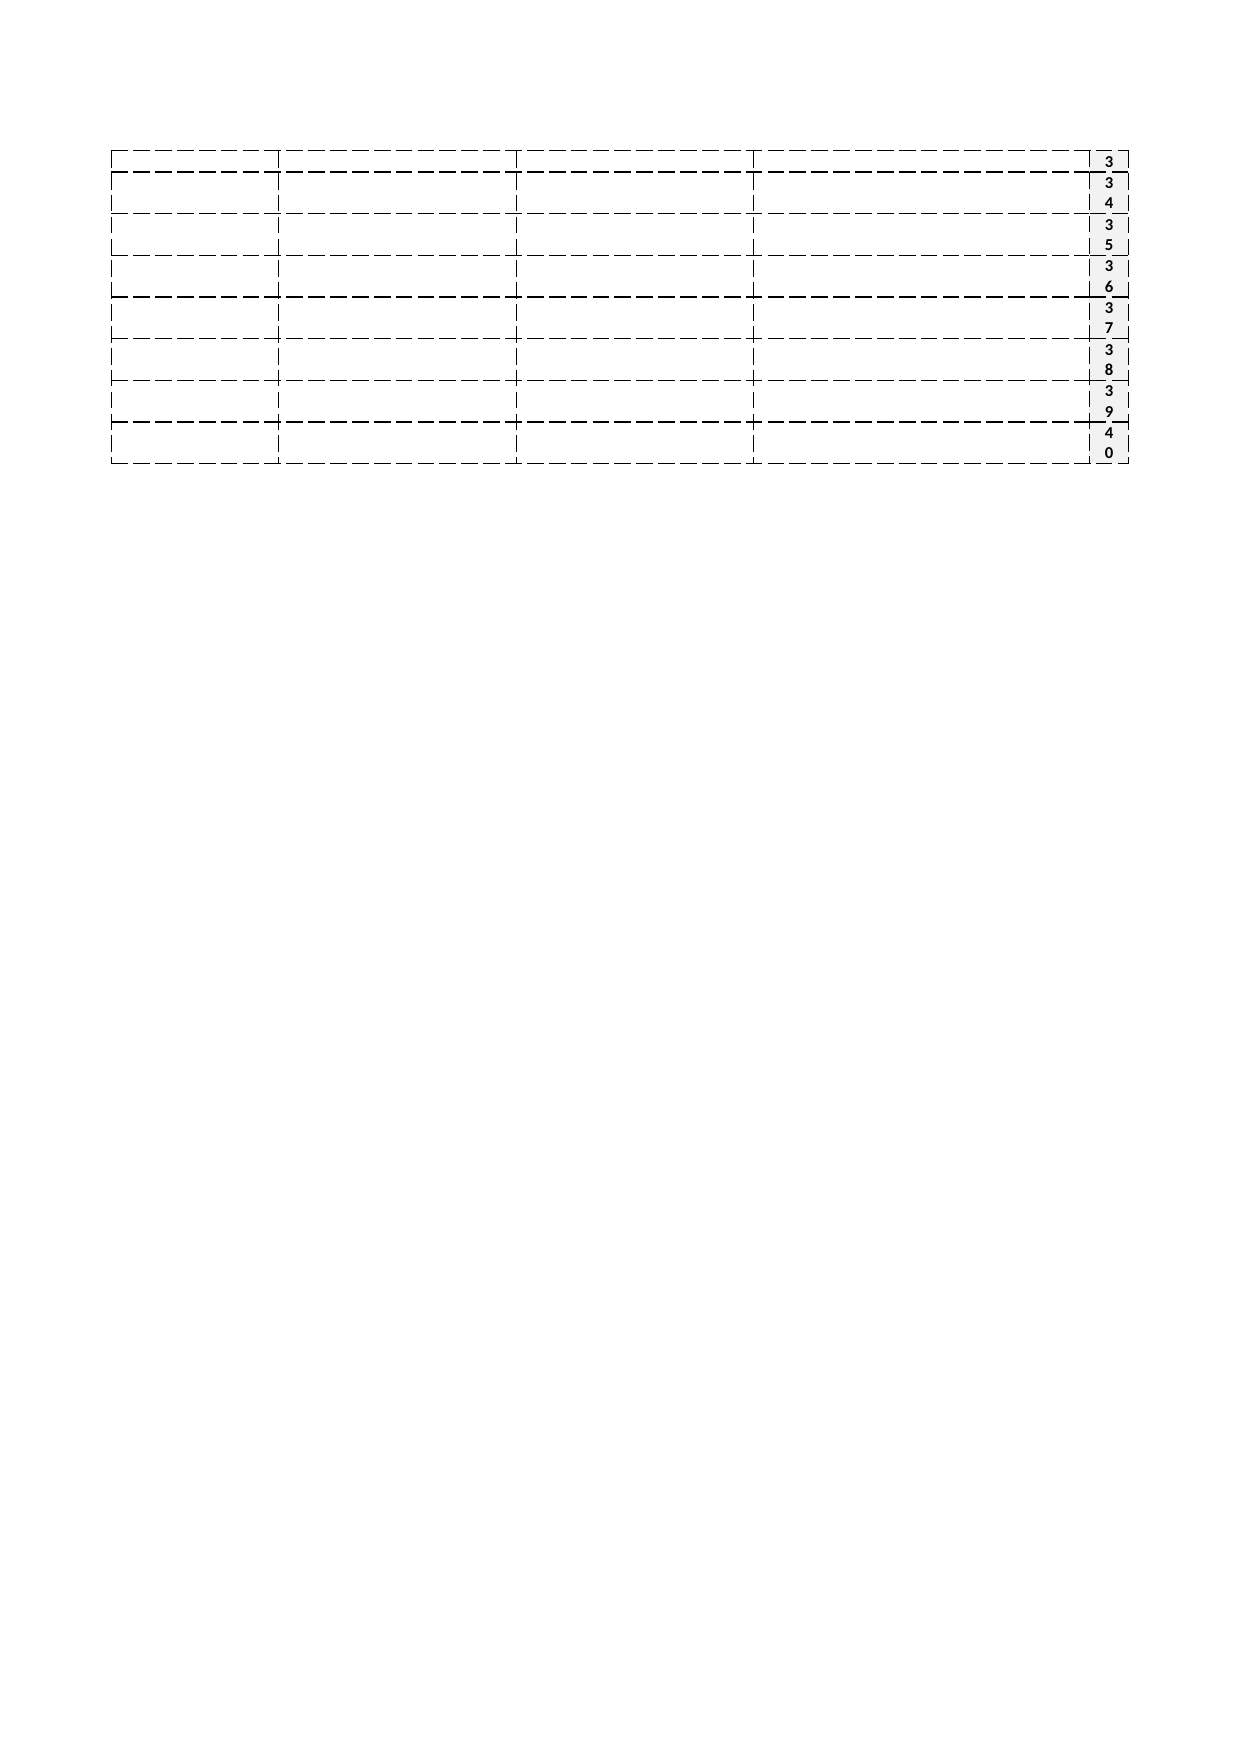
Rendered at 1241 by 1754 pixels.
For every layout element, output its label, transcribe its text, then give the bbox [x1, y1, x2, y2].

table_cell 35 [1089, 213, 1128, 255]
table_cell [516, 296, 753, 338]
table_cell 38 [1089, 338, 1128, 380]
table_cell [754, 338, 1089, 380]
table_cell 37 [1089, 296, 1128, 338]
table_cell 36 [1089, 255, 1128, 296]
table_cell 40 [1089, 421, 1128, 463]
table_cell [516, 421, 753, 463]
table_cell [279, 150, 516, 171]
table_cell [279, 255, 516, 296]
table_cell 33 [1089, 150, 1128, 171]
table_cell [754, 296, 1089, 338]
table_cell 34 [1089, 171, 1128, 213]
table_cell [754, 421, 1089, 463]
table_cell [112, 380, 278, 421]
table_cell [279, 296, 516, 338]
table_cell [516, 171, 753, 213]
table_cell [516, 150, 753, 171]
table_cell [516, 380, 753, 421]
table_cell [279, 338, 516, 380]
table_cell [754, 213, 1089, 255]
table_cell [516, 255, 753, 296]
table_cell [112, 296, 278, 338]
table_cell [516, 338, 753, 380]
table_cell [279, 380, 516, 421]
table_cell [112, 255, 278, 296]
table_cell [112, 171, 278, 213]
table_cell [754, 171, 1089, 213]
table_cell [516, 213, 753, 255]
table_cell [754, 255, 1089, 296]
table_cell [279, 213, 516, 255]
table_cell [112, 421, 278, 463]
table_cell [279, 421, 516, 463]
table_cell [279, 171, 516, 213]
table_cell [112, 338, 278, 380]
table_cell [754, 380, 1089, 421]
table_cell [112, 213, 278, 255]
table_cell [754, 150, 1089, 171]
table_cell 39 [1089, 380, 1128, 421]
table_cell [112, 150, 278, 171]
